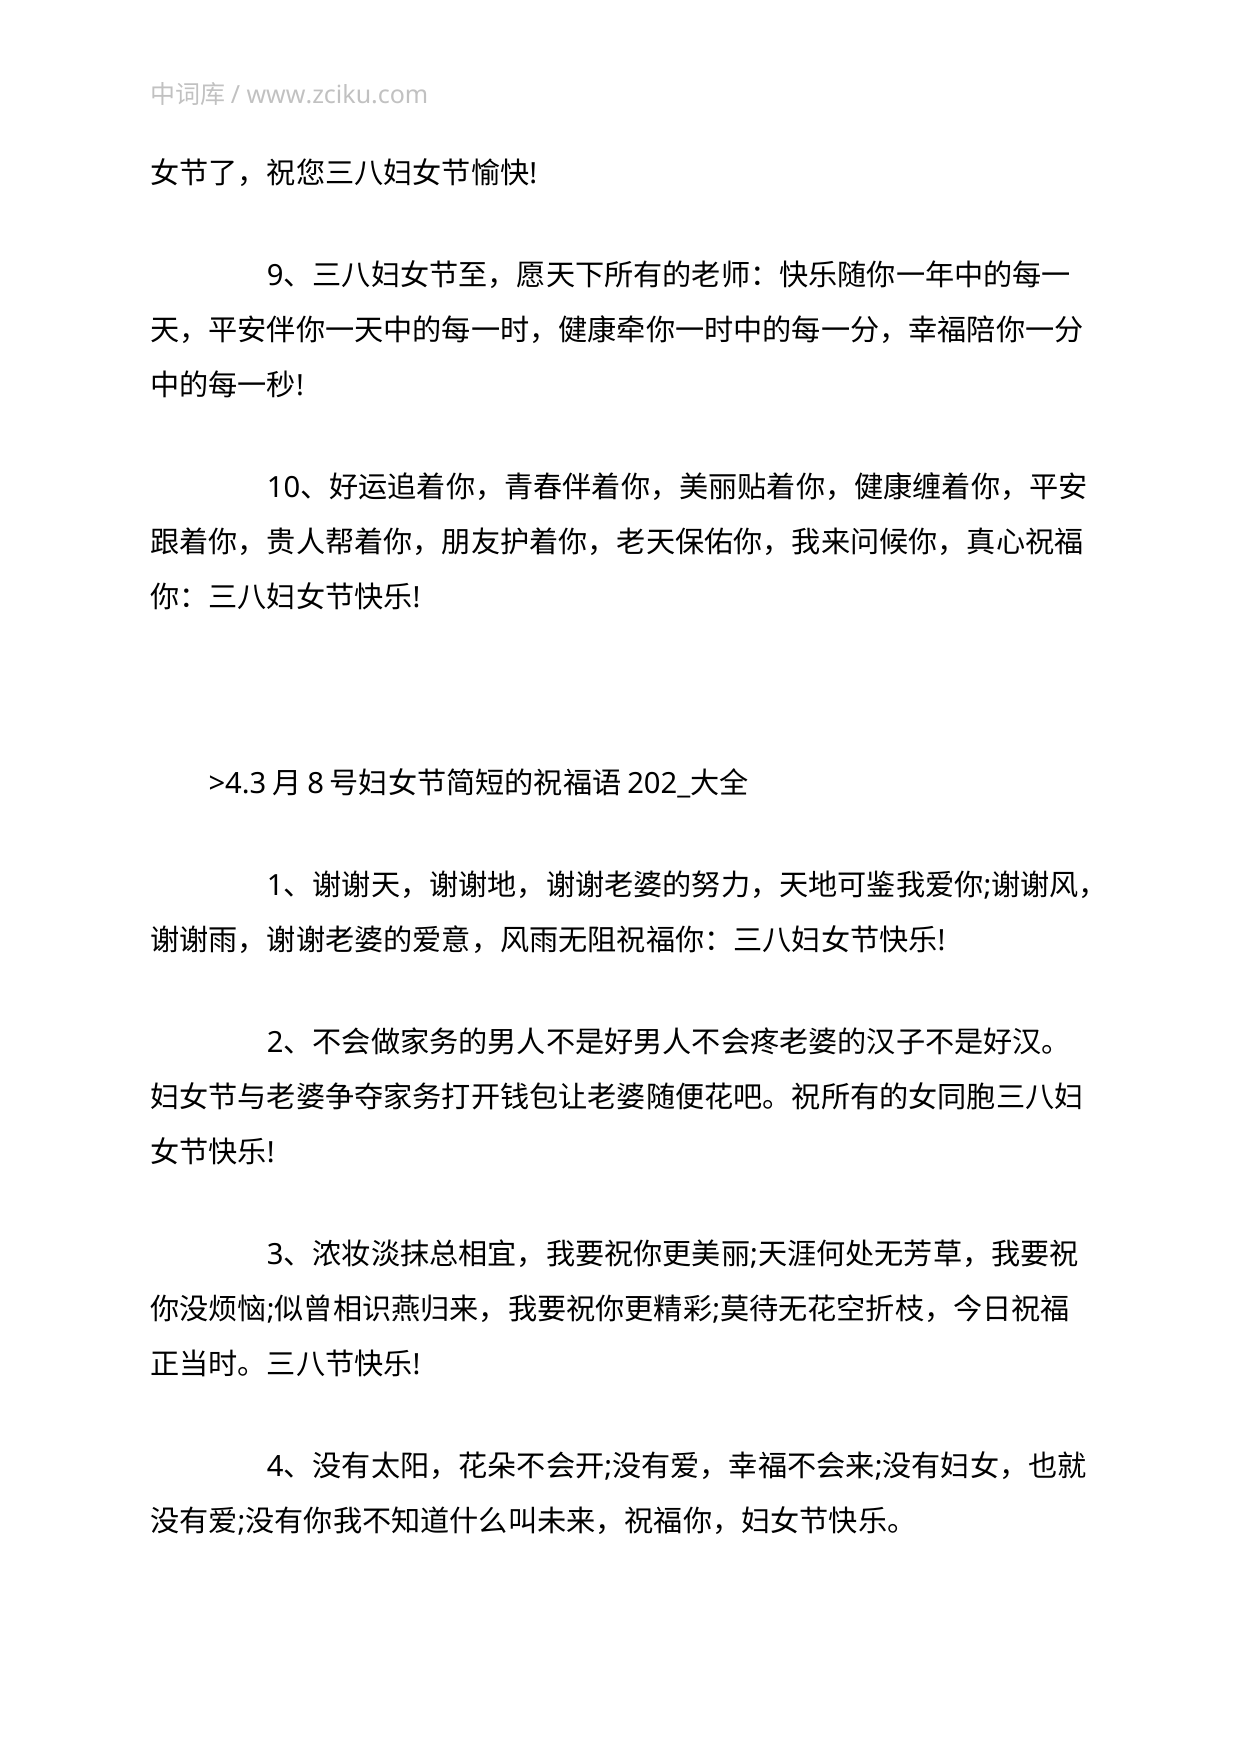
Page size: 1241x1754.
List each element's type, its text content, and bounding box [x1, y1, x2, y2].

text 1、谢谢天，谢谢地，谢谢老婆的努力，天地可鉴我爱你;谢谢风，谢谢雨，谢谢老婆的爱意，风雨无阻祝福你：三八妇女节快乐! [150, 862, 1090, 959]
text 2、不会做家务的男人不是好男人不会疼老婆的汉子不是好汉。妇女节与老婆争夺家务打开钱包让老婆随便花吧。祝所有的女同胞三八妇女节快乐! [150, 1019, 1090, 1171]
text >4.3月8号妇女节简短的祝福语202_大全 [150, 760, 1090, 802]
text 10、好运追着你，青春伴着你，美丽贴着你，健康缠着你，平安跟着你，贵人帮着你，朋友护着你，老天保佑你，我来问候你，真心祝福你：三八妇女节快乐! [150, 464, 1090, 616]
text 3、浓妆淡抹总相宜，我要祝你更美丽;天涯何处无芳草，我要祝你没烦恼;似曾相识燕归来，我要祝你更精彩;莫待无花空折枝，今日祝福正当时。三八节快乐! [150, 1231, 1090, 1383]
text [150, 150, 1090, 192]
text 4、没有太阳，花朵不会开;没有爱，幸福不会来;没有妇女，也就没有爱;没有你我不知道什么叫未来，祝福你，妇女节快乐。 [150, 1443, 1090, 1540]
text 9、三八妇女节至，愿天下所有的老师：快乐随你一年中的每一天，平安伴你一天中的每一时，健康牵你一时中的每一分，幸福陪你一分中的每一秒! [150, 252, 1090, 404]
